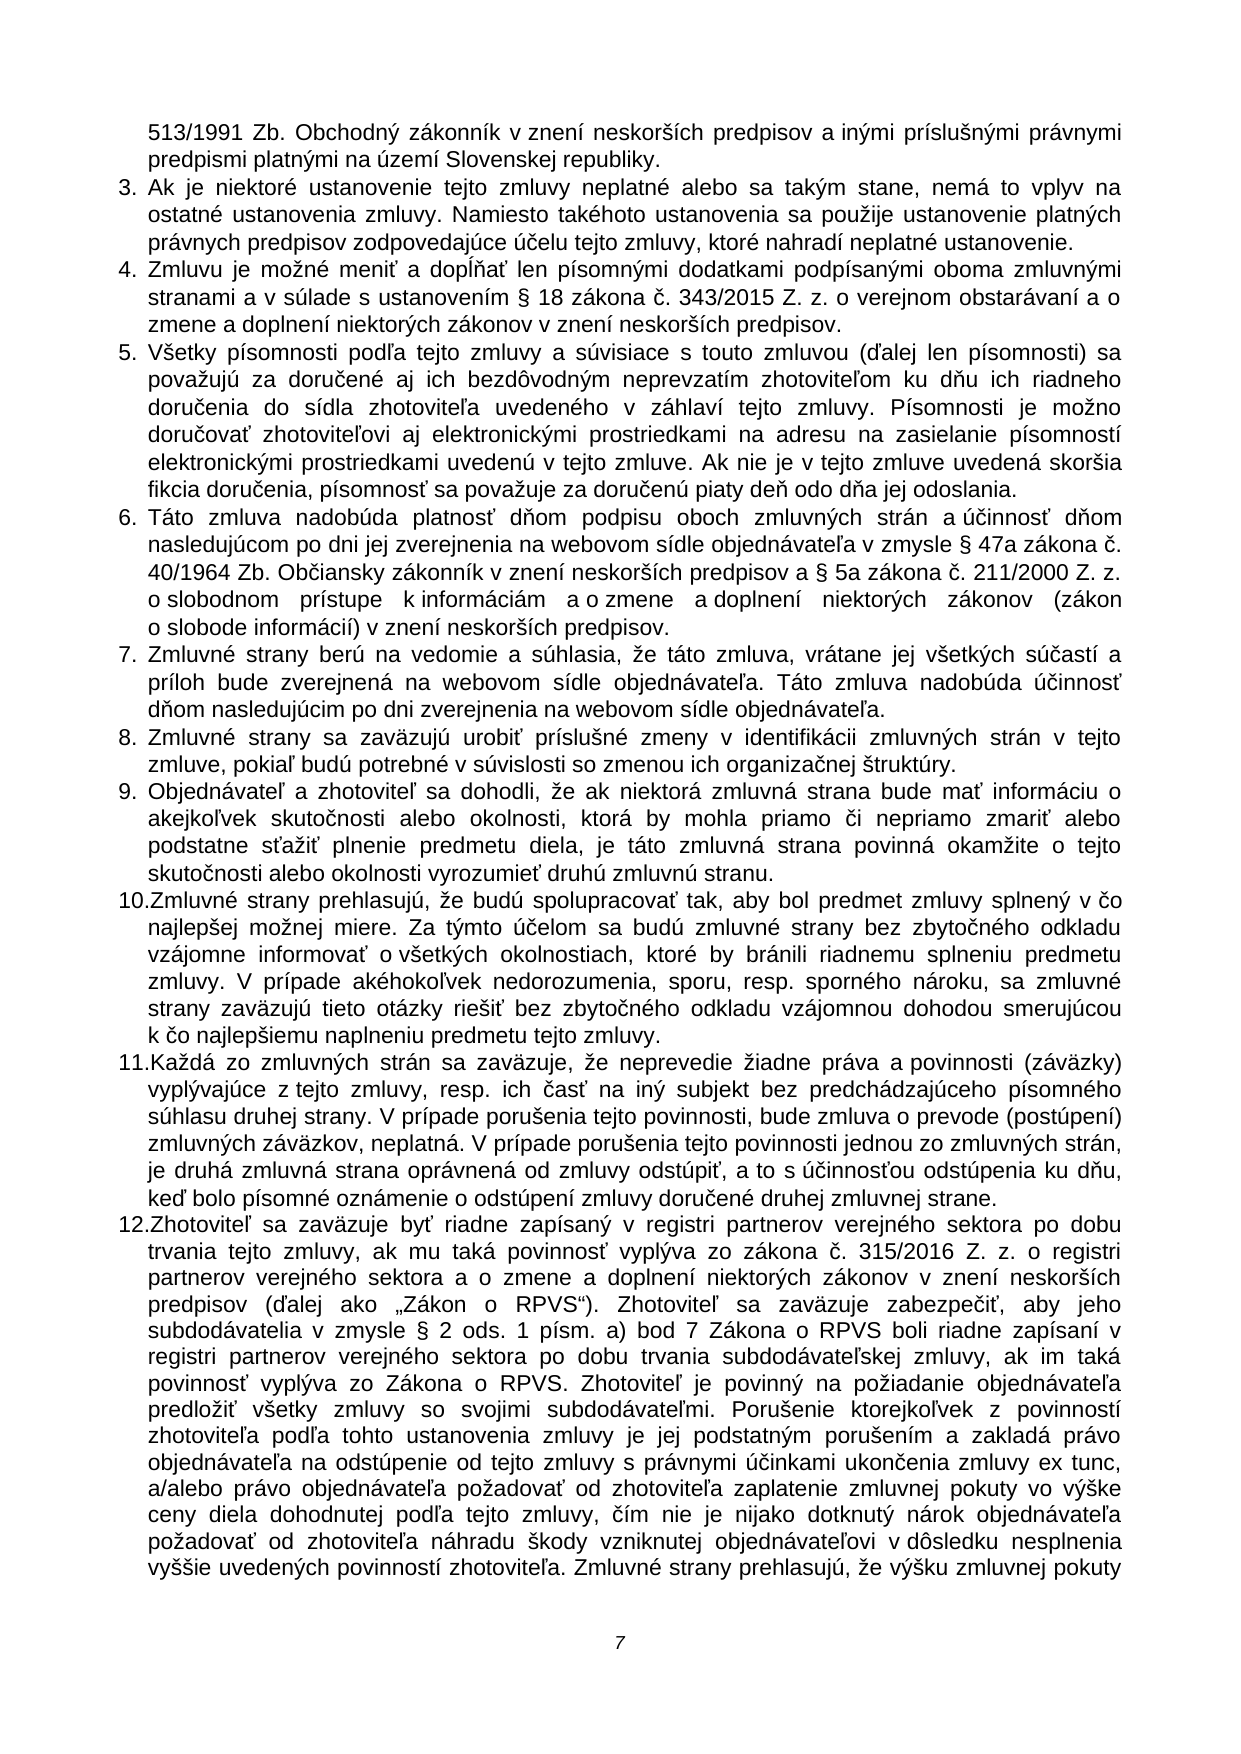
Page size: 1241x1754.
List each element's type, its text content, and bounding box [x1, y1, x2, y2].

text 6. Táto zmluva nadobúda platnosť dňom podpisu oboch zmluvných strán a účinnosť dňom nasledujúcom po dni jej zverejnenia na webovom sídle objednávateľa v zmysle § 47a zákona č. 40/1964 Zb. Občiansky zákonník v znení neskorších predpisov a § 5a zákona č. 211/2000 Z. z. o slobodnom prístupe k informáciám a o zmene a doplnení niektorých zákonov (zákon o slobode informácií) v znení neskorších predpisov. [118, 503, 1122, 641]
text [118, 118, 1122, 173]
text 7. Zmluvné strany berú na vedomie a súhlasia, že táto zmluva, vrátane jej všetkých súčastí a príloh bude zverejnená na webovom sídle objednávateľa. Táto zmluva nadobúda účinnosť dňom nasledujúcim po dni zverejnenia na webovom sídle objednávateľa. [118, 641, 1122, 723]
text 11.Každá zo zmluvných strán sa zaväzuje, že neprevedie žiadne práva a povinnosti (záväzky) vyplývajúce z tejto zmluvy, resp. ich časť na iný subjekt bez predchádzajúceho písomného súhlasu druhej strany. V prípade porušenia tejto povinnosti, bude zmluva o prevode (postúpení) zmluvných záväzkov, neplatná. V prípade porušenia tejto povinnosti jednou zo zmluvných strán, je druhá zmluvná strana oprávnená od zmluvy odstúpiť, a to s účinnosťou odstúpenia ku dňu, keď bolo písomné oznámenie o odstúpení zmluvy doručené druhej zmluvnej strane. [118, 1049, 1122, 1211]
text 4. Zmluvu je možné meniť a dopĺňať len písomnými dodatkami podpísanými oboma zmluvnými stranami a v súlade s ustanovením § 18 zákona č. 343/2015 Z. z. o verejnom obstarávaní a o zmene a doplnení niektorých zákonov v znení neskorších predpisov. [118, 256, 1122, 338]
text 9. Objednávateľ a zhotoviteľ sa dohodli, že ak niektorá zmluvná strana bude mať informáciu o akejkoľvek skutočnosti alebo okolnosti, ktorá by mohla priamo či nepriamo zmariť alebo podstatne sťažiť plnenie predmetu diela, je táto zmluvná strana povinná okamžite o tejto skutočnosti alebo okolnosti vyrozumieť druhú zmluvnú stranu. [118, 778, 1122, 886]
text 8. Zmluvné strany sa zaväzujú urobiť príslušné zmeny v identifikácii zmluvných strán v tejto zmluve, pokiaľ budú potrebné v súvislosti so zmenou ich organizačnej štruktúry. [118, 723, 1122, 778]
text 3. Ak je niektoré ustanovenie tejto zmluvy neplatné alebo sa takým stane, nemá to vplyv na ostatné ustanovenia zmluvy. Namiesto takéhoto ustanovenia sa použije ustanovenie platných právnych predpisov zodpovedajúce účelu tejto zmluvy, ktoré nahradí neplatné ustanovenie. [118, 173, 1122, 256]
text 5. Všetky písomnosti podľa tejto zmluvy a súvisiace s touto zmluvou (ďalej len písomnosti) sa považujú za doručené aj ich bezdôvodným neprevzatím zhotoviteľom ku dňu ich riadneho doručenia do sídla zhotoviteľa uvedeného v záhlaví tejto zmluvy. Písomnosti je možno doručovať zhotoviteľovi aj elektronickými prostriedkami na adresu na zasielanie písomností elektronickými prostriedkami uvedenú v tejto zmluve. Ak nie je v tejto zmluve uvedená skoršia fikcia doručenia, písomnosť sa považuje za doručenú piaty deň odo dňa jej odoslania. [118, 338, 1122, 503]
text 10.Zmluvné strany prehlasujú, že budú spolupracovať tak, aby bol predmet zmluvy splnený v čo najlepšej možnej miere. Za týmto účelom sa budú zmluvné strany bez zbytočného odkladu vzájomne informovať o všetkých okolnostiach, ktoré by bránili riadnemu splneniu predmetu zmluvy. V prípade akéhokoľvek nedorozumenia, sporu, resp. sporného nároku, sa zmluvné strany zaväzujú tieto otázky riešiť bez zbytočného odkladu vzájomnou dohodou smerujúcou k čo najlepšiemu naplneniu predmetu tejto zmluvy. [118, 886, 1122, 1049]
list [118, 1211, 1122, 1580]
